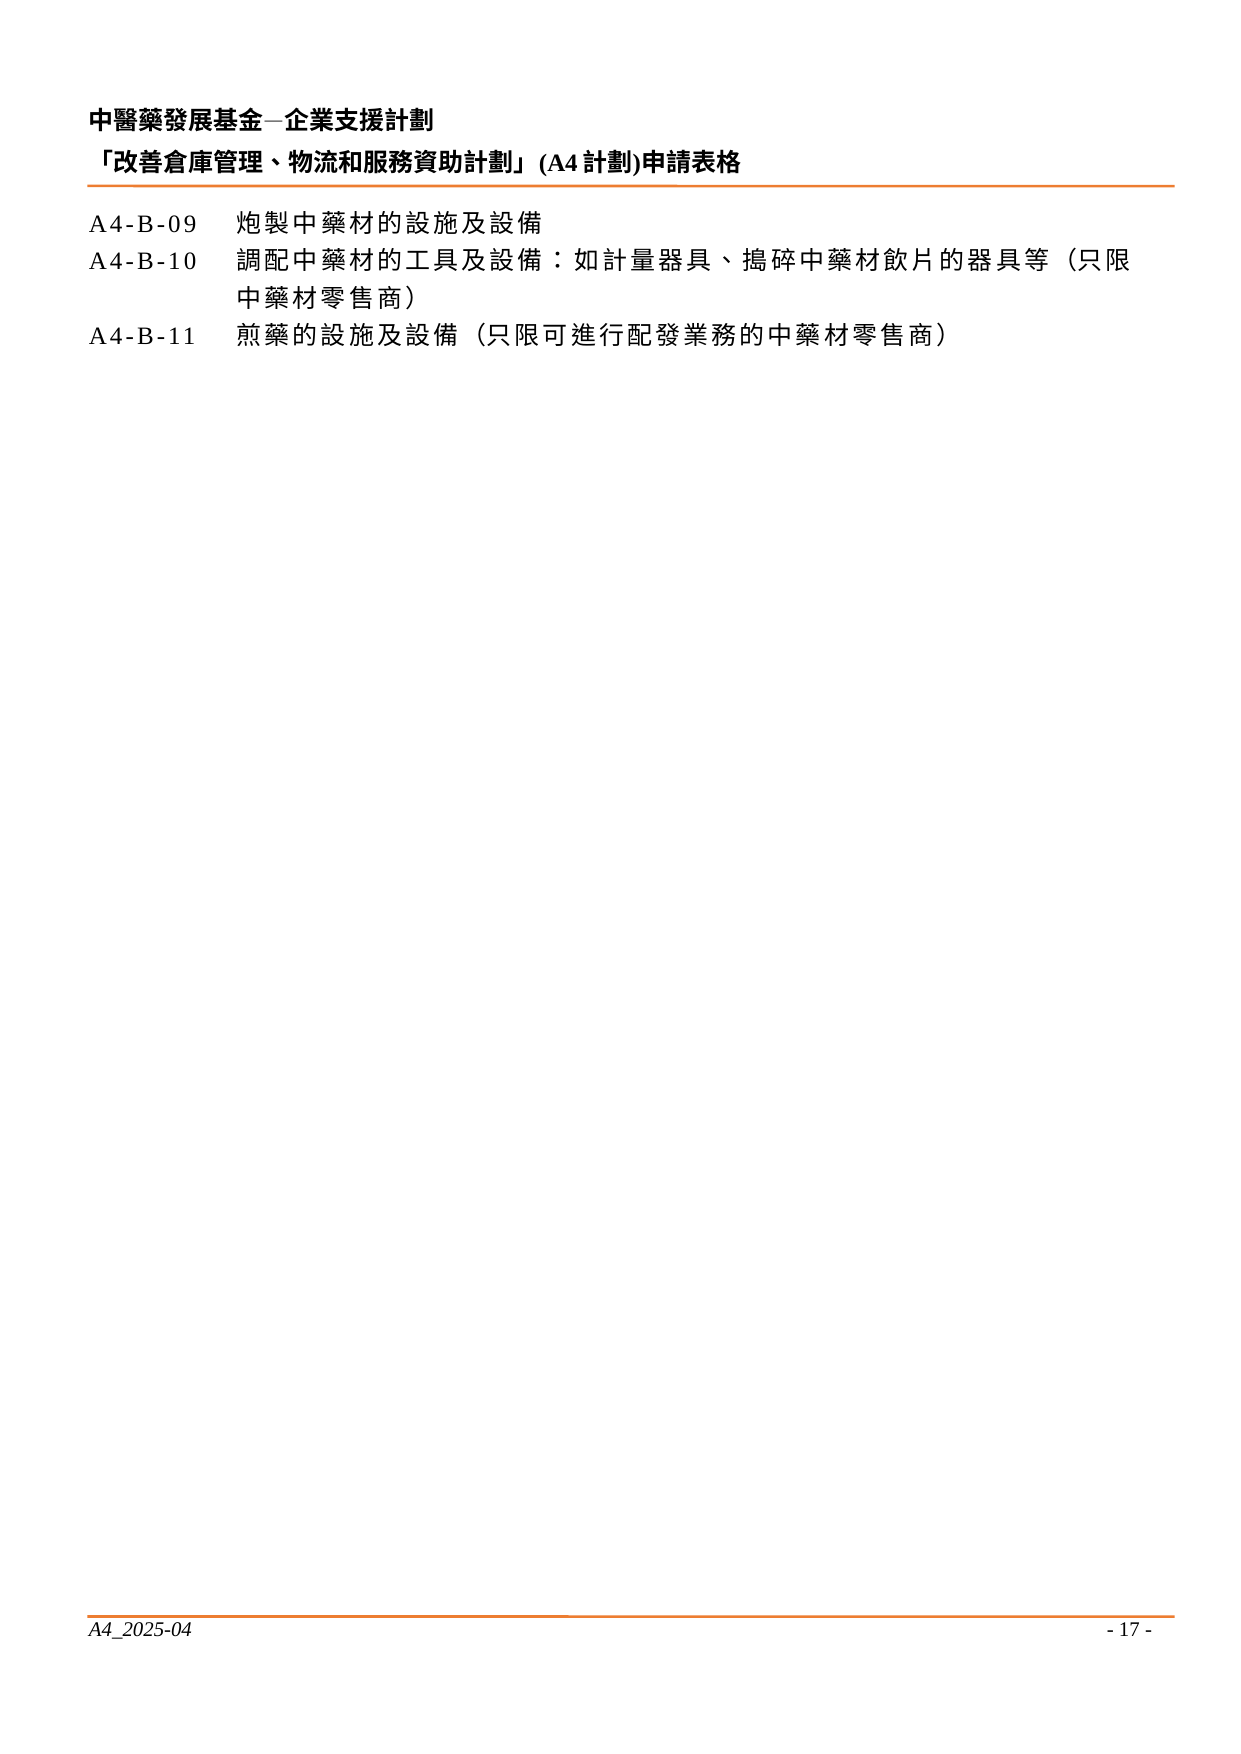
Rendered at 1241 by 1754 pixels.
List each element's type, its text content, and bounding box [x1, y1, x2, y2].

list 調配中藥材的工具及設備：如計量器具、搗碎中藥材飲片的器具等（只限中藥材零售商） [89, 240, 1152, 315]
list 炮製中藥材的設施及設備 [89, 202, 1152, 240]
list 煎藥的設施及設備（只限可進行配發業務的中藥材零售商） [89, 315, 1152, 352]
